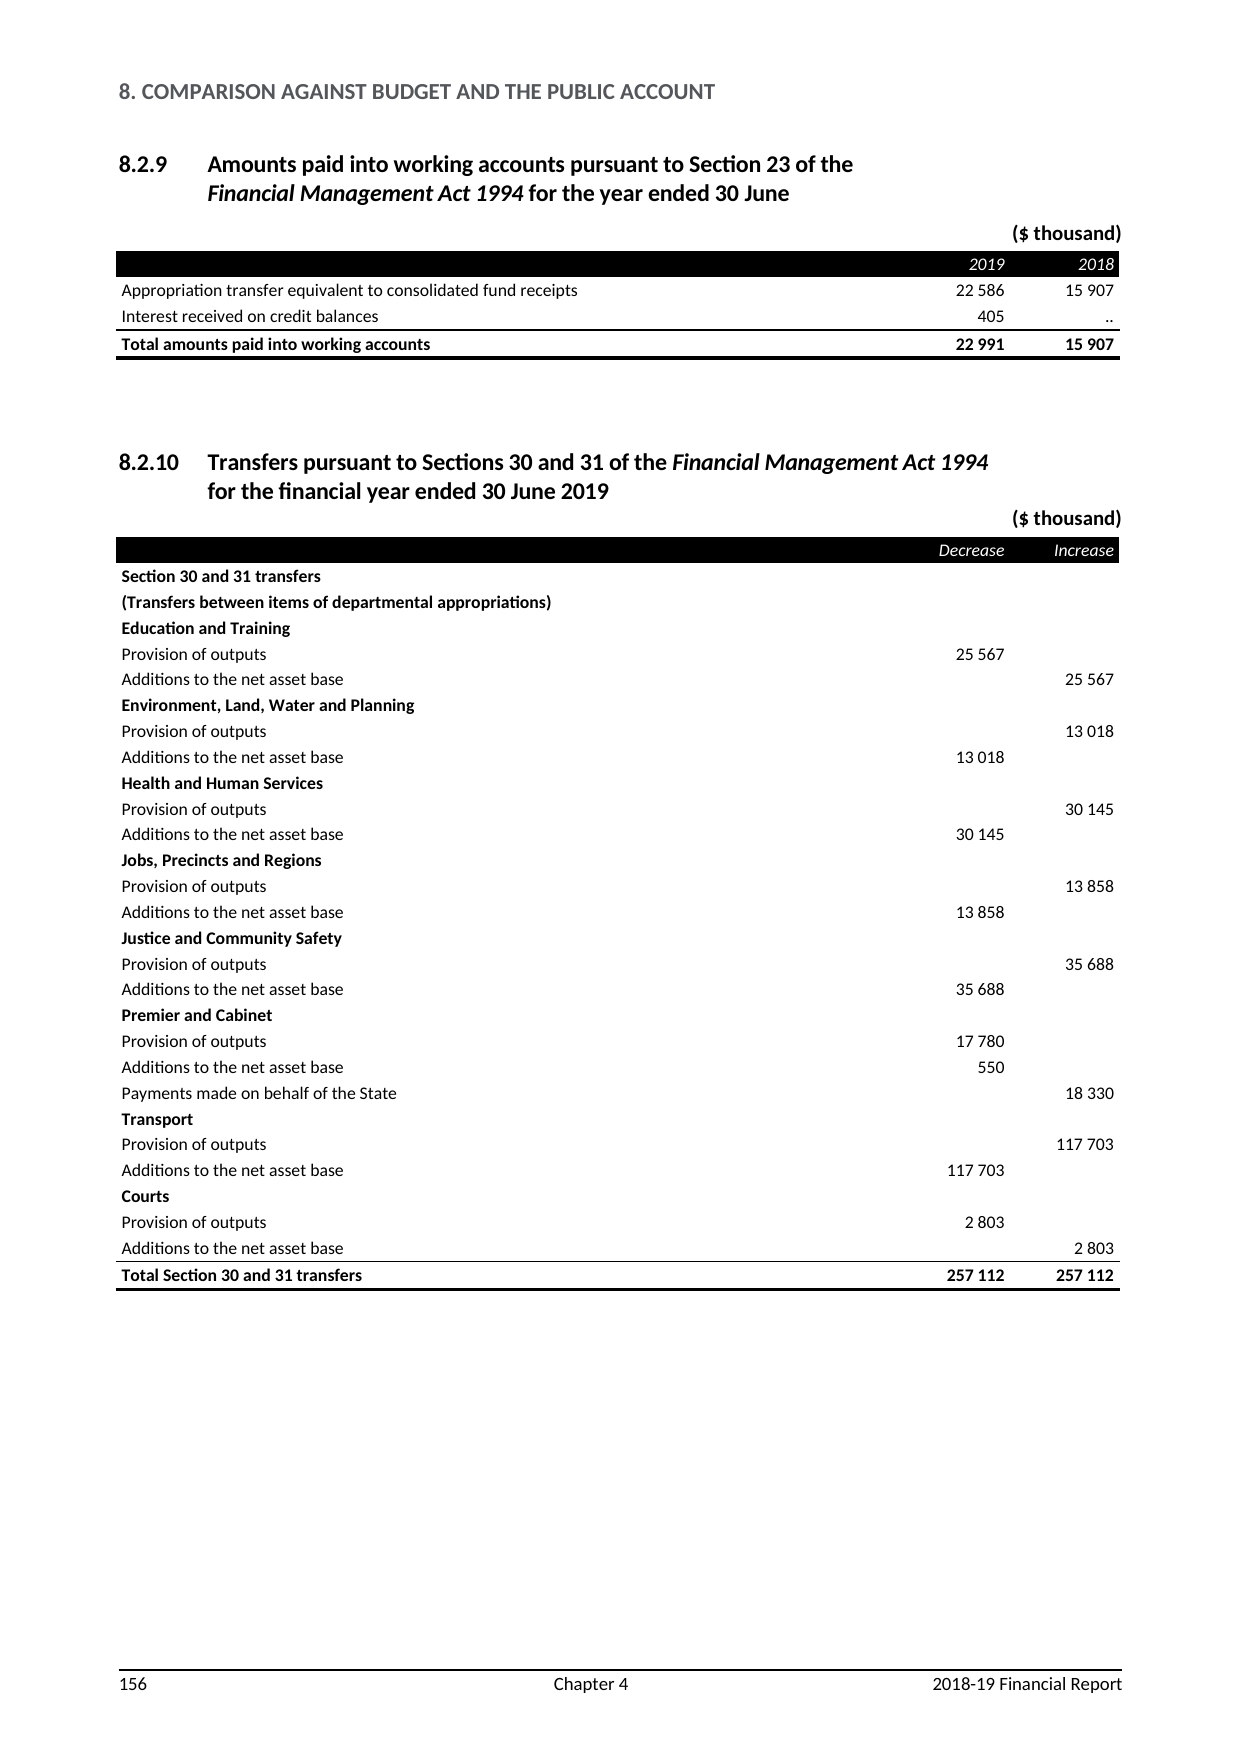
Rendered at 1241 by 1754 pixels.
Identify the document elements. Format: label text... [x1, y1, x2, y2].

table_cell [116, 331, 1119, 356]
text ($ thousand) [118, 506, 1122, 531]
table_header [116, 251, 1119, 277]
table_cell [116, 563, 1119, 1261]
subtitle Amounts paid into working accounts pursuant to Section 23 of the Financial Management Act 1994 for the year ended 30 June [118, 149, 1122, 207]
subtitle Transfers pursuant to Sections 30 and 31 of the Financial Management Act 1994 for the financial year ended 30 June 2019 [118, 447, 1122, 506]
text ($ thousand) [118, 220, 1122, 245]
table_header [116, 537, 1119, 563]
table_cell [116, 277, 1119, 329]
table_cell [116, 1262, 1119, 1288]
